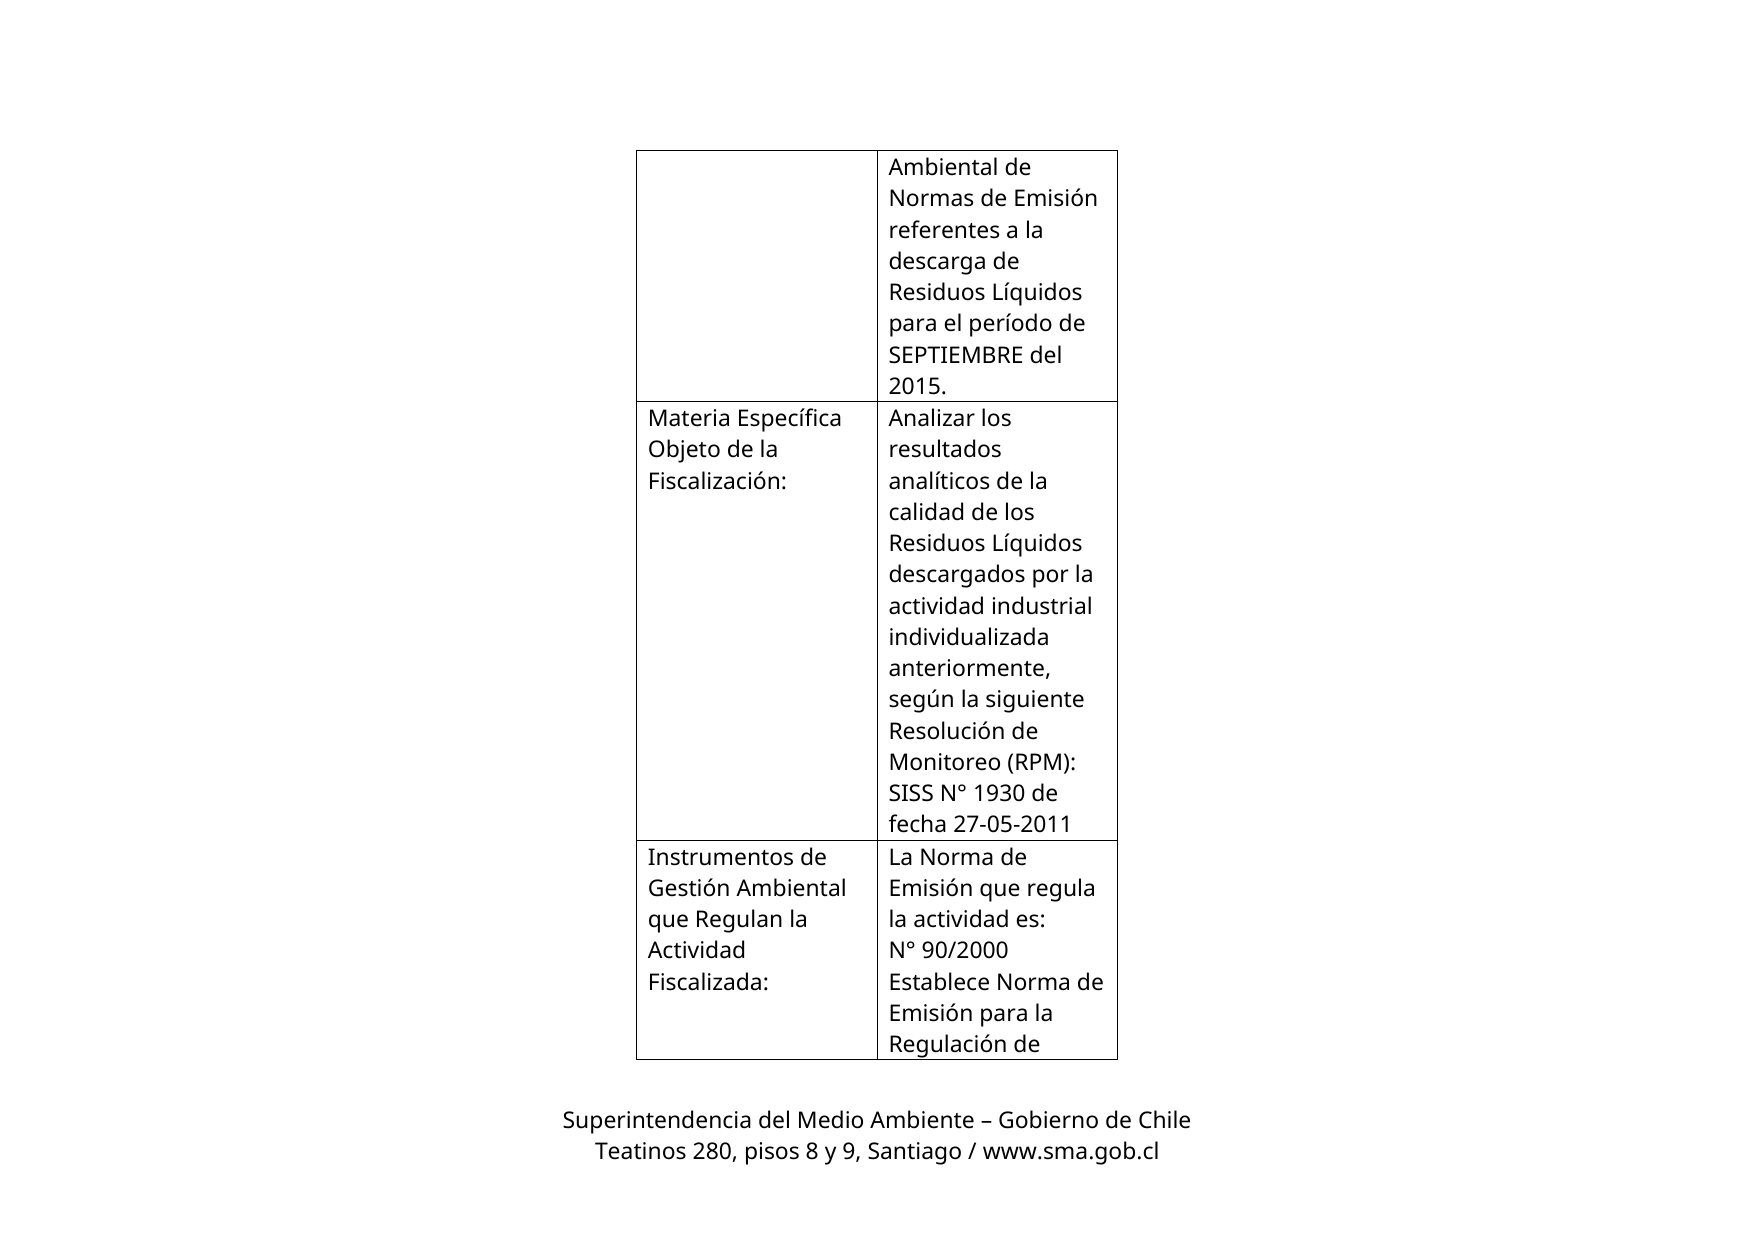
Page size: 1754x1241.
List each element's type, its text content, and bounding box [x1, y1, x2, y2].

table_cell Analizar los resultados analíticos de la calidad de los Residuos Líquidos descargados por la actividad industrial individualizada anteriormente, según la siguiente Resolución de Monitoreo (RPM): SISS N° 1930 de fecha 27-05-2011 [878, 402, 1117, 839]
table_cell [878, 841, 1117, 1059]
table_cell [637, 841, 877, 1059]
table_cell Materia Específica Objeto de la Fiscalización: [637, 402, 877, 839]
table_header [878, 151, 1117, 401]
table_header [637, 151, 877, 401]
